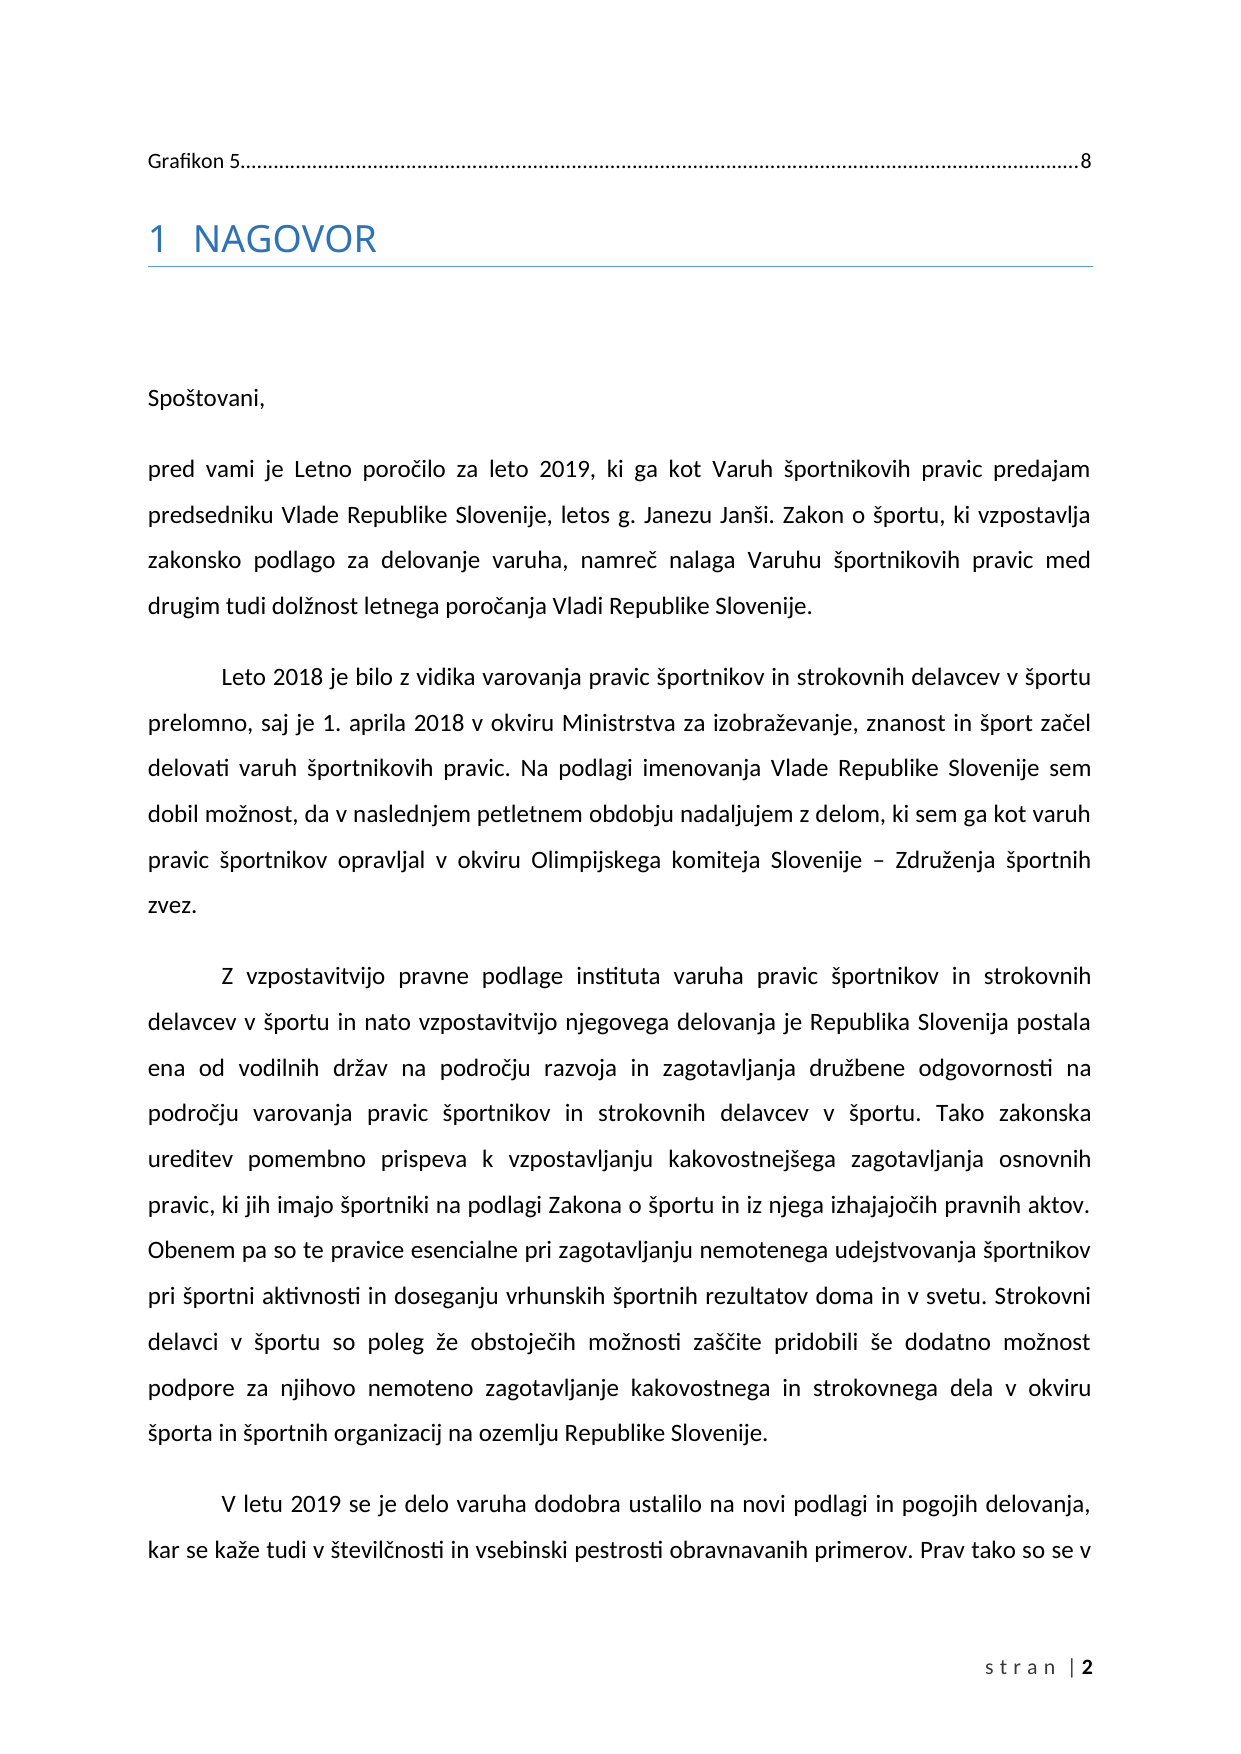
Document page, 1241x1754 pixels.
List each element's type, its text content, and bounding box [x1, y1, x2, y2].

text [148, 1488, 1093, 1564]
text pred vami je Letno poročilo za leto 2019, ki ga kot Varuh športnikovih pravic predajam predsedniku Vlade Republike Slovenije, letos g. Janezu Janši. Zakon o športu, ki vzpostavlja zakonsko podlago za delovanje varuha, namreč nalaga Varuhu športnikovih pravic med drugim tudi dolžnost letnega poročanja Vladi Republike Slovenije. [148, 453, 1093, 621]
text Grafikon 5 8 [148, 148, 1093, 174]
subtitle NAGOVOR [148, 213, 1093, 266]
text Spoštovani, [148, 382, 1093, 413]
text Leto 2018 je bilo z vidika varovanja pravic športnikov in strokovnih delavcev v športu prelomno, saj je 1. aprila 2018 v okviru Ministrstva za izobraževanje, znanost in šport začel delovati varuh športnikovih pravic. Na podlagi imenovanja Vlade Republike Slovenije sem dobil možnost, da v naslednjem petletnem obdobju nadaljujem z delom, ki sem ga kot varuh pravic športnikov opravljal v okviru Olimpijskega komiteja Slovenije – Združenja športnih zvez. [148, 661, 1093, 920]
text Z vzpostavitvijo pravne podlage instituta varuha pravic športnikov in strokovnih delavcev v športu in nato vzpostavitvijo njegovega delovanja je Republika Slovenija postala ena od vodilnih držav na področju razvoja in zagotavljanja družbene odgovornosti na področju varovanja pravic športnikov in strokovnih delavcev v športu. Tako zakonska ureditev pomembno prispeva k vzpostavljanju kakovostnejšega zagotavljanja osnovnih pravic, ki jih imajo športniki na podlagi Zakona o športu in iz njega izhajajočih pravnih aktov. Obenem pa so te pravice esencialne pri zagotavljanju nemotenega udejstvovanja športnikov pri športni aktivnosti in doseganju vrhunskih športnih rezultatov doma in v svetu. Strokovni delavci v športu so poleg že obstoječih možnosti zaščite pridobili še dodatno možnost podpore za njihovo nemoteno zagotavljanje kakovostnega in strokovnega dela v okviru športa in športnih organizacij na ozemlju Republike Slovenije. [148, 960, 1093, 1448]
